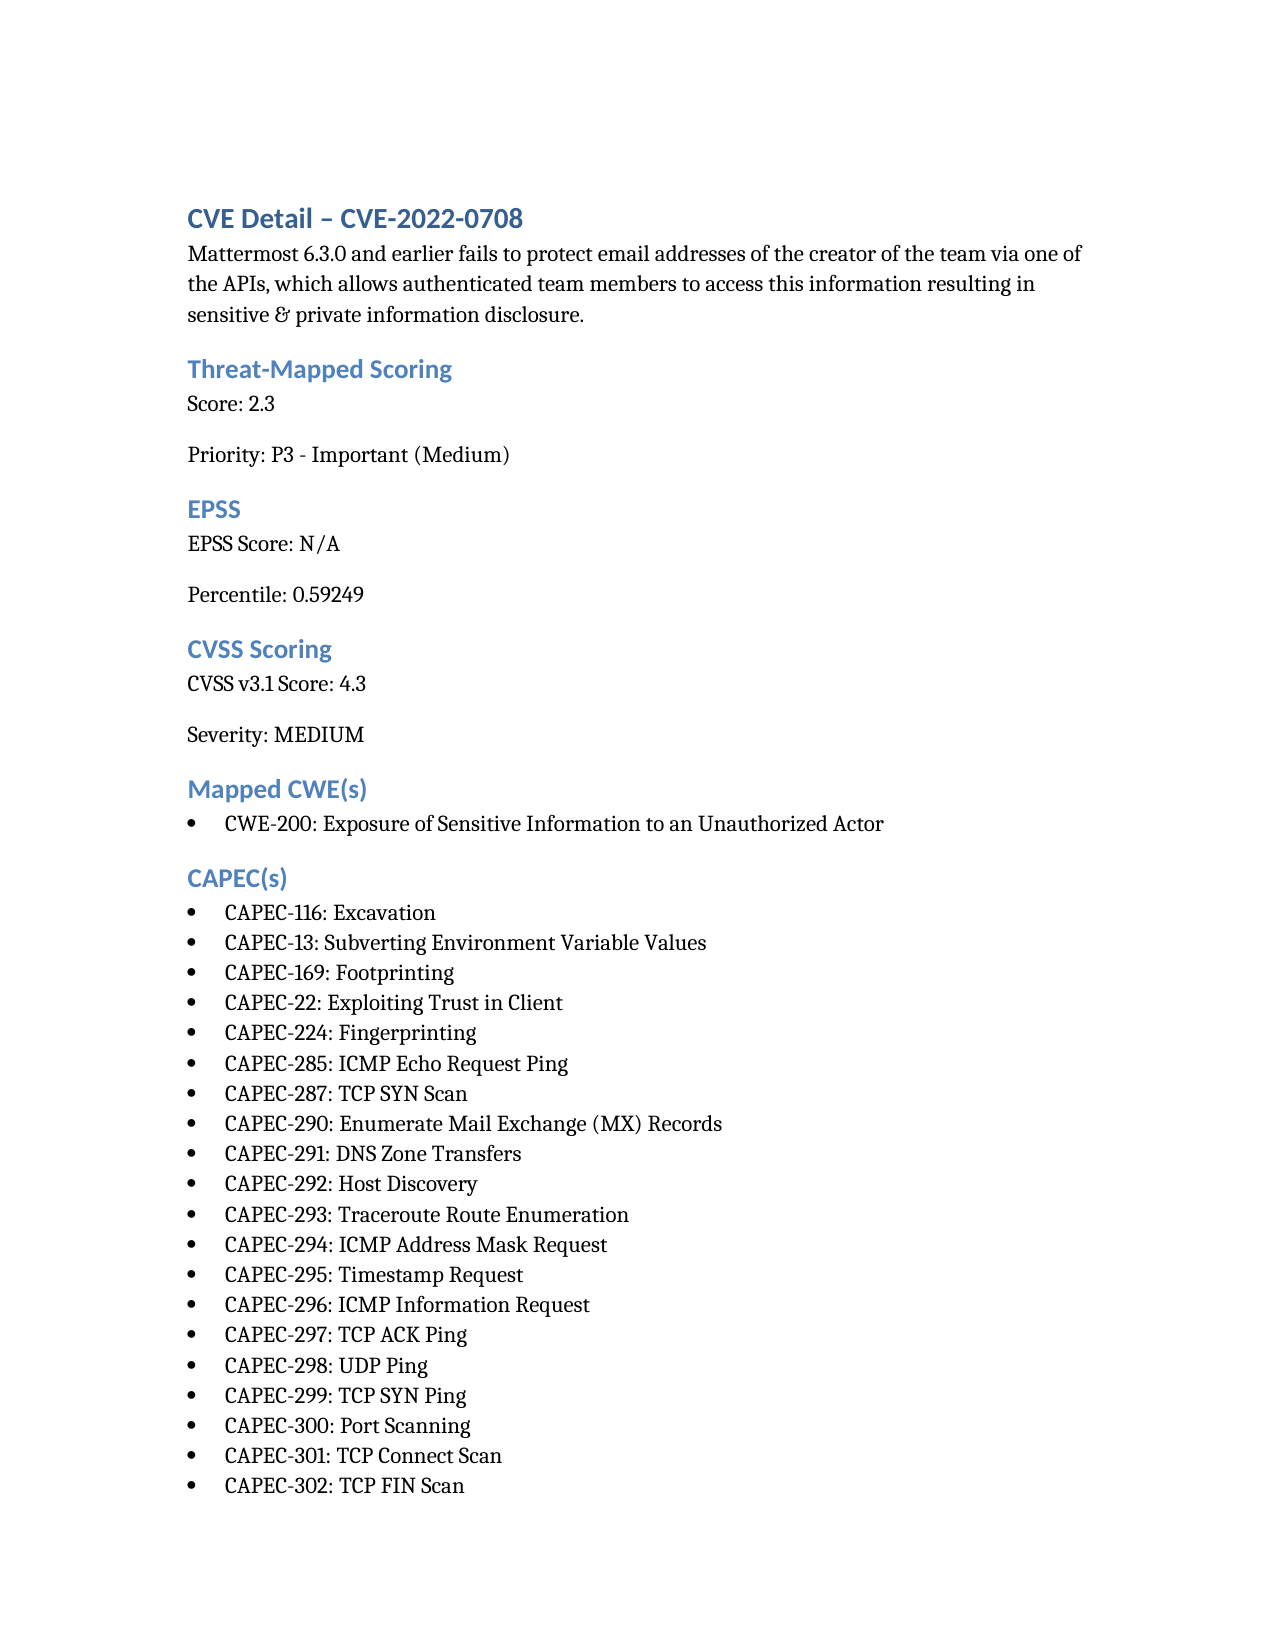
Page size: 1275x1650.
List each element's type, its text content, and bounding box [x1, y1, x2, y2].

list CAPEC-296: ICMP Information Request [187, 1292, 1087, 1318]
list CAPEC-295: Timestamp Request [187, 1262, 1087, 1288]
list CWE-200: Exposure of Sensitive Information to an Unauthorized Actor [187, 810, 1087, 837]
subtitle Mapped CWE(s) [187, 772, 1087, 805]
text Score: 2.3 [187, 390, 1087, 417]
list CAPEC-285: ICMP Echo Request Ping [187, 1050, 1087, 1077]
subtitle Threat-Mapped Scoring [187, 352, 1087, 385]
list CAPEC-116: Excavation [187, 899, 1087, 926]
list CAPEC-299: TCP SYN Ping [187, 1383, 1087, 1409]
list CAPEC-293: Traceroute Route Enumeration [187, 1201, 1087, 1228]
text CVSS v3.1 Score: 4.3 [187, 670, 1087, 697]
list CAPEC-169: Footprinting [187, 960, 1087, 986]
list CAPEC-287: TCP SYN Scan [187, 1081, 1087, 1107]
list CAPEC-301: TCP Connect Scan [187, 1443, 1087, 1469]
text Priority: P3 - Important (Medium) [187, 441, 1087, 468]
list CAPEC-300: Port Scanning [187, 1413, 1087, 1439]
text Percentile: 0.59249 [187, 581, 1087, 608]
subtitle CVSS Scoring [187, 632, 1087, 665]
list CAPEC-224: Fingerprinting [187, 1020, 1087, 1046]
subtitle CAPEC(s) [187, 861, 1087, 894]
text Mattermost 6.3.0 and earlier fails to protect email addresses of the creator of the team via one of the APIs, which allows authenticated team members to access this information resulting in sensitive & private information disclosure. [187, 241, 1087, 328]
list CAPEC-294: ICMP Address Mask Request [187, 1232, 1087, 1258]
text Severity: MEDIUM [187, 721, 1087, 748]
subtitle EPSS [187, 492, 1087, 525]
list CAPEC-291: DNS Zone Transfers [187, 1141, 1087, 1167]
subtitle CVE Detail – CVE-2022-0708 [187, 200, 1087, 236]
text EPSS Score: N/A [187, 530, 1087, 557]
list CAPEC-13: Subverting Environment Variable Values [187, 929, 1087, 956]
list CAPEC-298: UDP Ping [187, 1352, 1087, 1379]
list CAPEC-22: Exploiting Trust in Client [187, 990, 1087, 1016]
list CAPEC-290: Enumerate Mail Exchange (MX) Records [187, 1111, 1087, 1137]
list CAPEC-302: TCP FIN Scan [187, 1473, 1087, 1499]
list CAPEC-292: Host Discovery [187, 1171, 1087, 1197]
list CAPEC-297: TCP ACK Ping [187, 1322, 1087, 1348]
